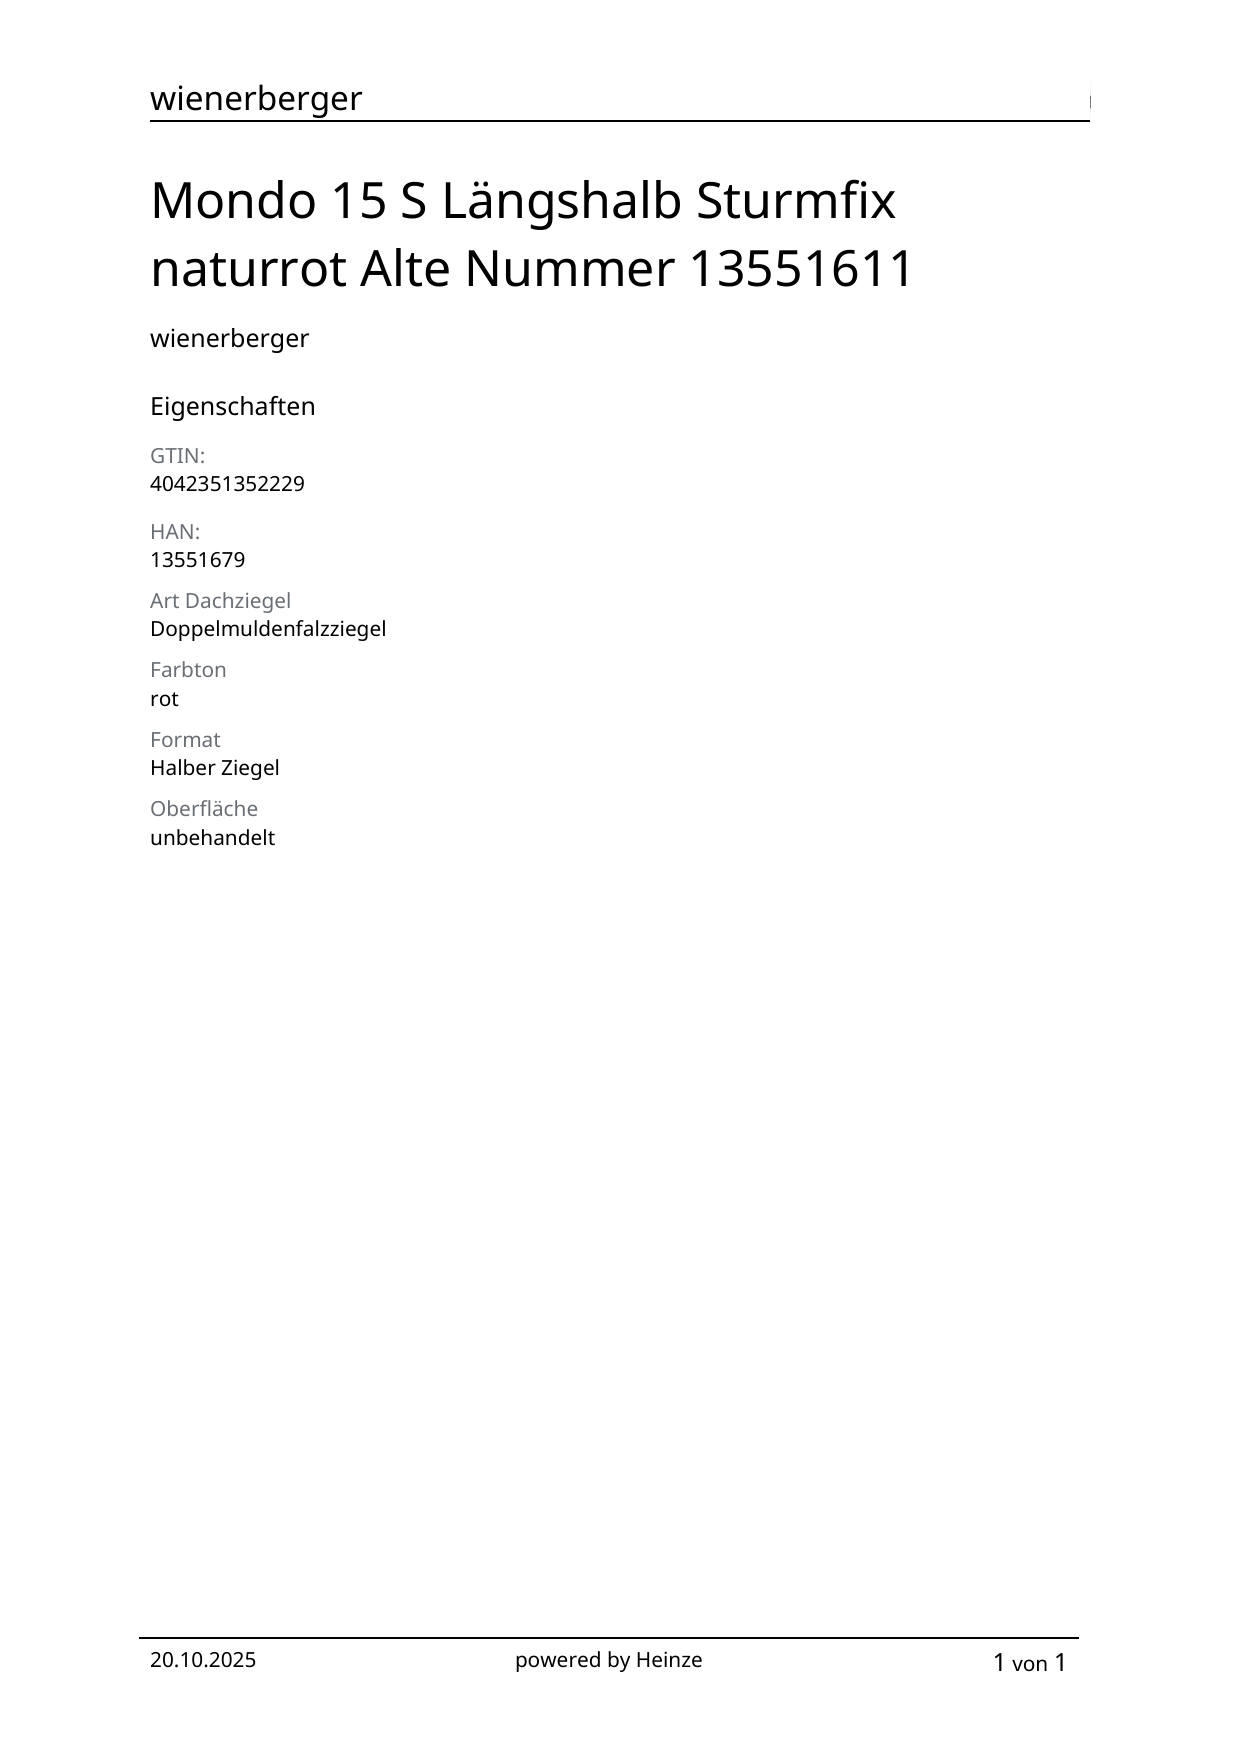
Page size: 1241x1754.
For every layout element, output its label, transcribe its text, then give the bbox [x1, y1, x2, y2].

text Halber Ziegel [150, 753, 1090, 782]
text 4042351352229 [150, 469, 1090, 498]
text 13551679 [150, 545, 1090, 574]
text HAN: [150, 517, 1090, 545]
text GTIN: [150, 441, 1090, 469]
text Art Dachziegel [150, 586, 1090, 614]
text wienerberger [150, 320, 1090, 354]
text Oberfläche [150, 794, 1090, 823]
text Mondo 15 S Längshalb Sturmfix naturrot Alte Nummer 13551611 [150, 165, 1090, 301]
text Doppelmuldenfalzziegel [150, 614, 1090, 643]
text Format [150, 725, 1090, 753]
text Eigenschaften [150, 388, 1090, 422]
text unbehandelt [150, 823, 1090, 851]
text rot [150, 684, 1090, 712]
text Farbton [150, 656, 1090, 684]
